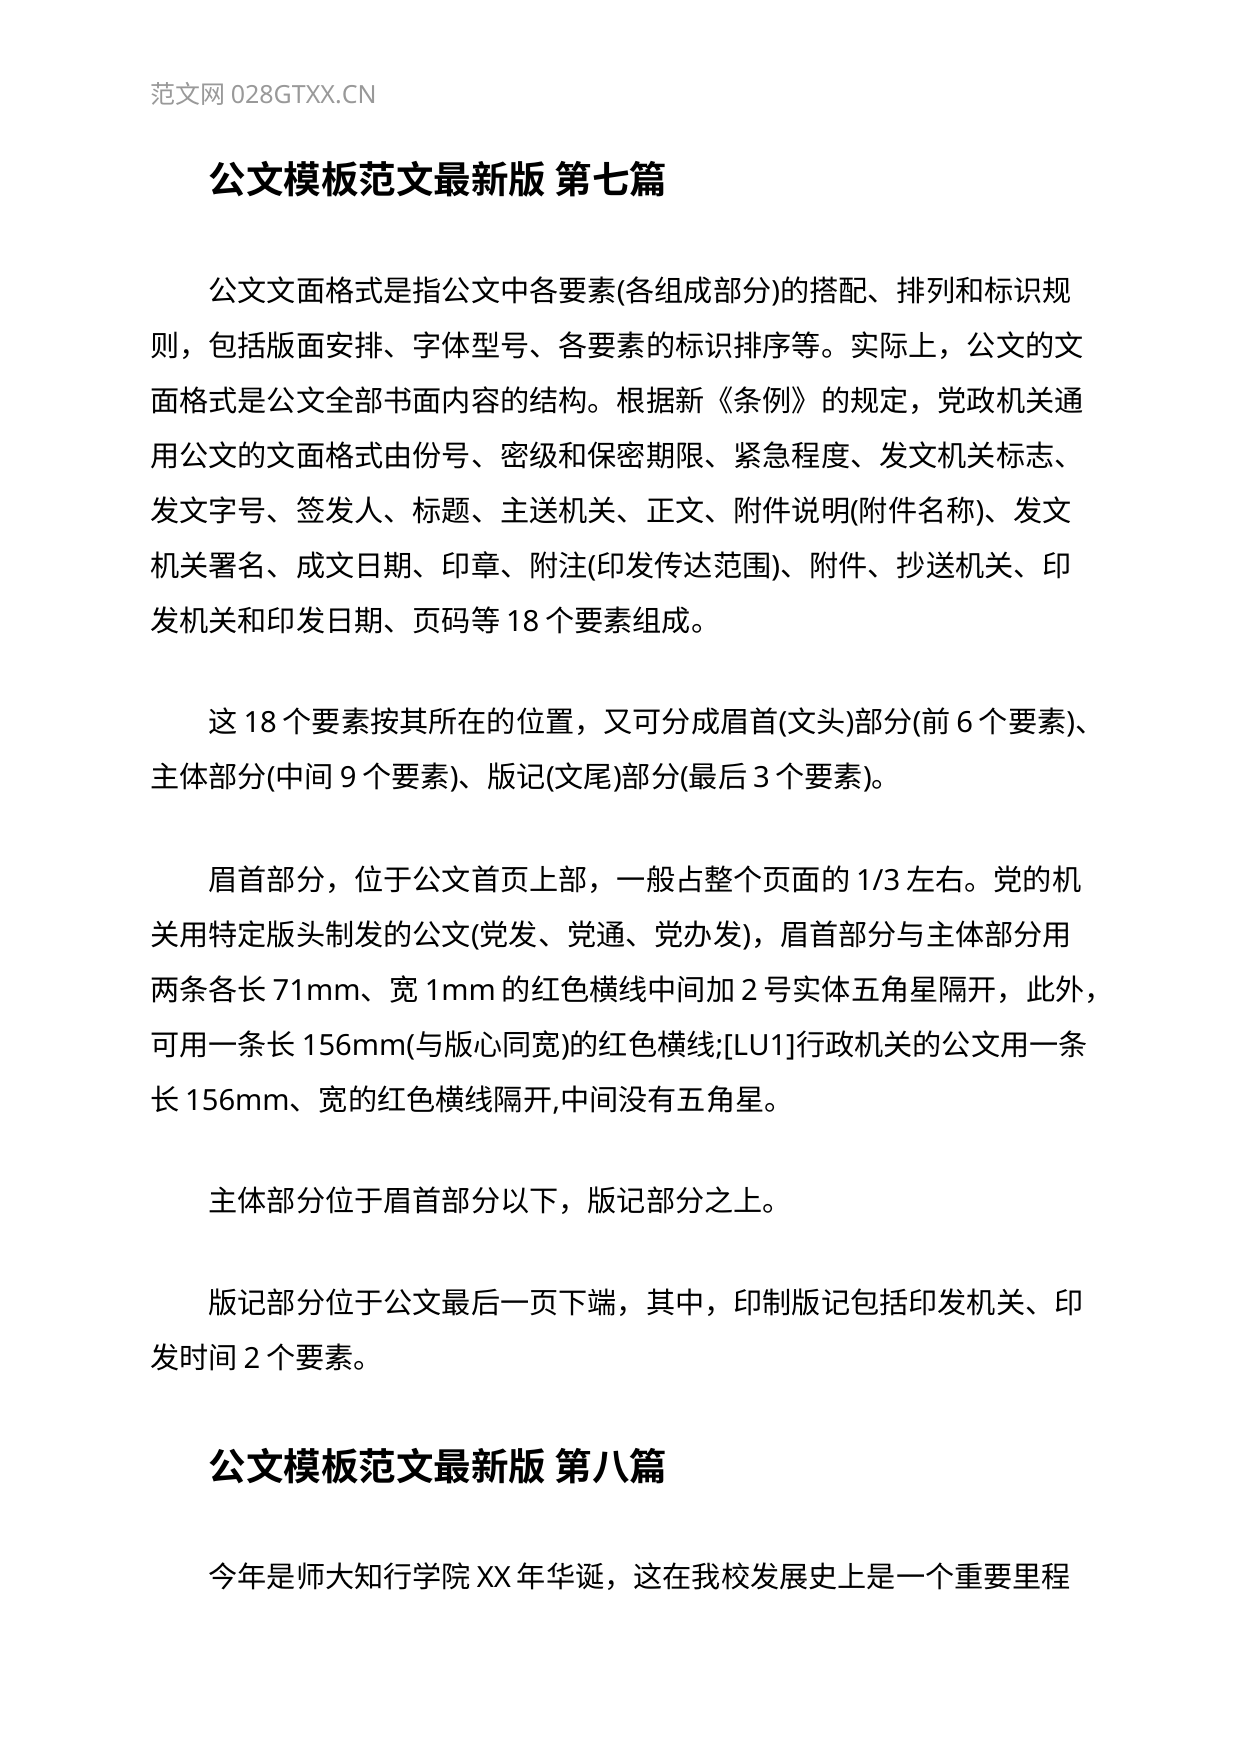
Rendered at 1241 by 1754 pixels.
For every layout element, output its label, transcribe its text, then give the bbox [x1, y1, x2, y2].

text 公文模板范文最新版 第七篇 [150, 150, 1090, 204]
text 这18个要素按其所在的位置，又可分成眉首(文头)部分(前6个要素)、主体部分(中间9个要素)、版记(文尾)部分(最后3个要素)。 [150, 699, 1090, 796]
text 主体部分位于眉首部分以下，版记部分之上。 [150, 1178, 1090, 1220]
text 版记部分位于公文最后一页下端，其中，印制版记包括印发机关、印发时间2个要素。 [150, 1280, 1090, 1377]
text 公文模板范文最新版 第八篇 [150, 1437, 1090, 1491]
text 眉首部分，位于公文首页上部，一般占整个页面的1/3左右。党的机关用特定版头制发的公文(党发、党通、党办发)，眉首部分与主体部分用两条各长71mm、宽1mm的红色横线中间加2号实体五角星隔开，此外，可用一条长156mm(与版心同宽)的红色横线;[LU1]行政机关的公文用一条长156mm、宽的红色横线隔开,中间没有五角星。 [150, 856, 1090, 1118]
text 公文文面格式是指公文中各要素(各组成部分)的搭配、排列和标识规则，包括版面安排、字体型号、各要素的标识排序等。实际上，公文的文面格式是公文全部书面内容的结构。根据新《条例》的规定，党政机关通用公文的文面格式由份号、密级和保密期限、紧急程度、发文机关标志、发文字号、签发人、标题、主送机关、正文、附件说明(附件名称)、发文机关署名、成文日期、印章、附注(印发传达范围)、附件、抄送机关、印发机关和印发日期、页码等18个要素组成。 [150, 267, 1090, 639]
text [150, 1554, 1090, 1596]
